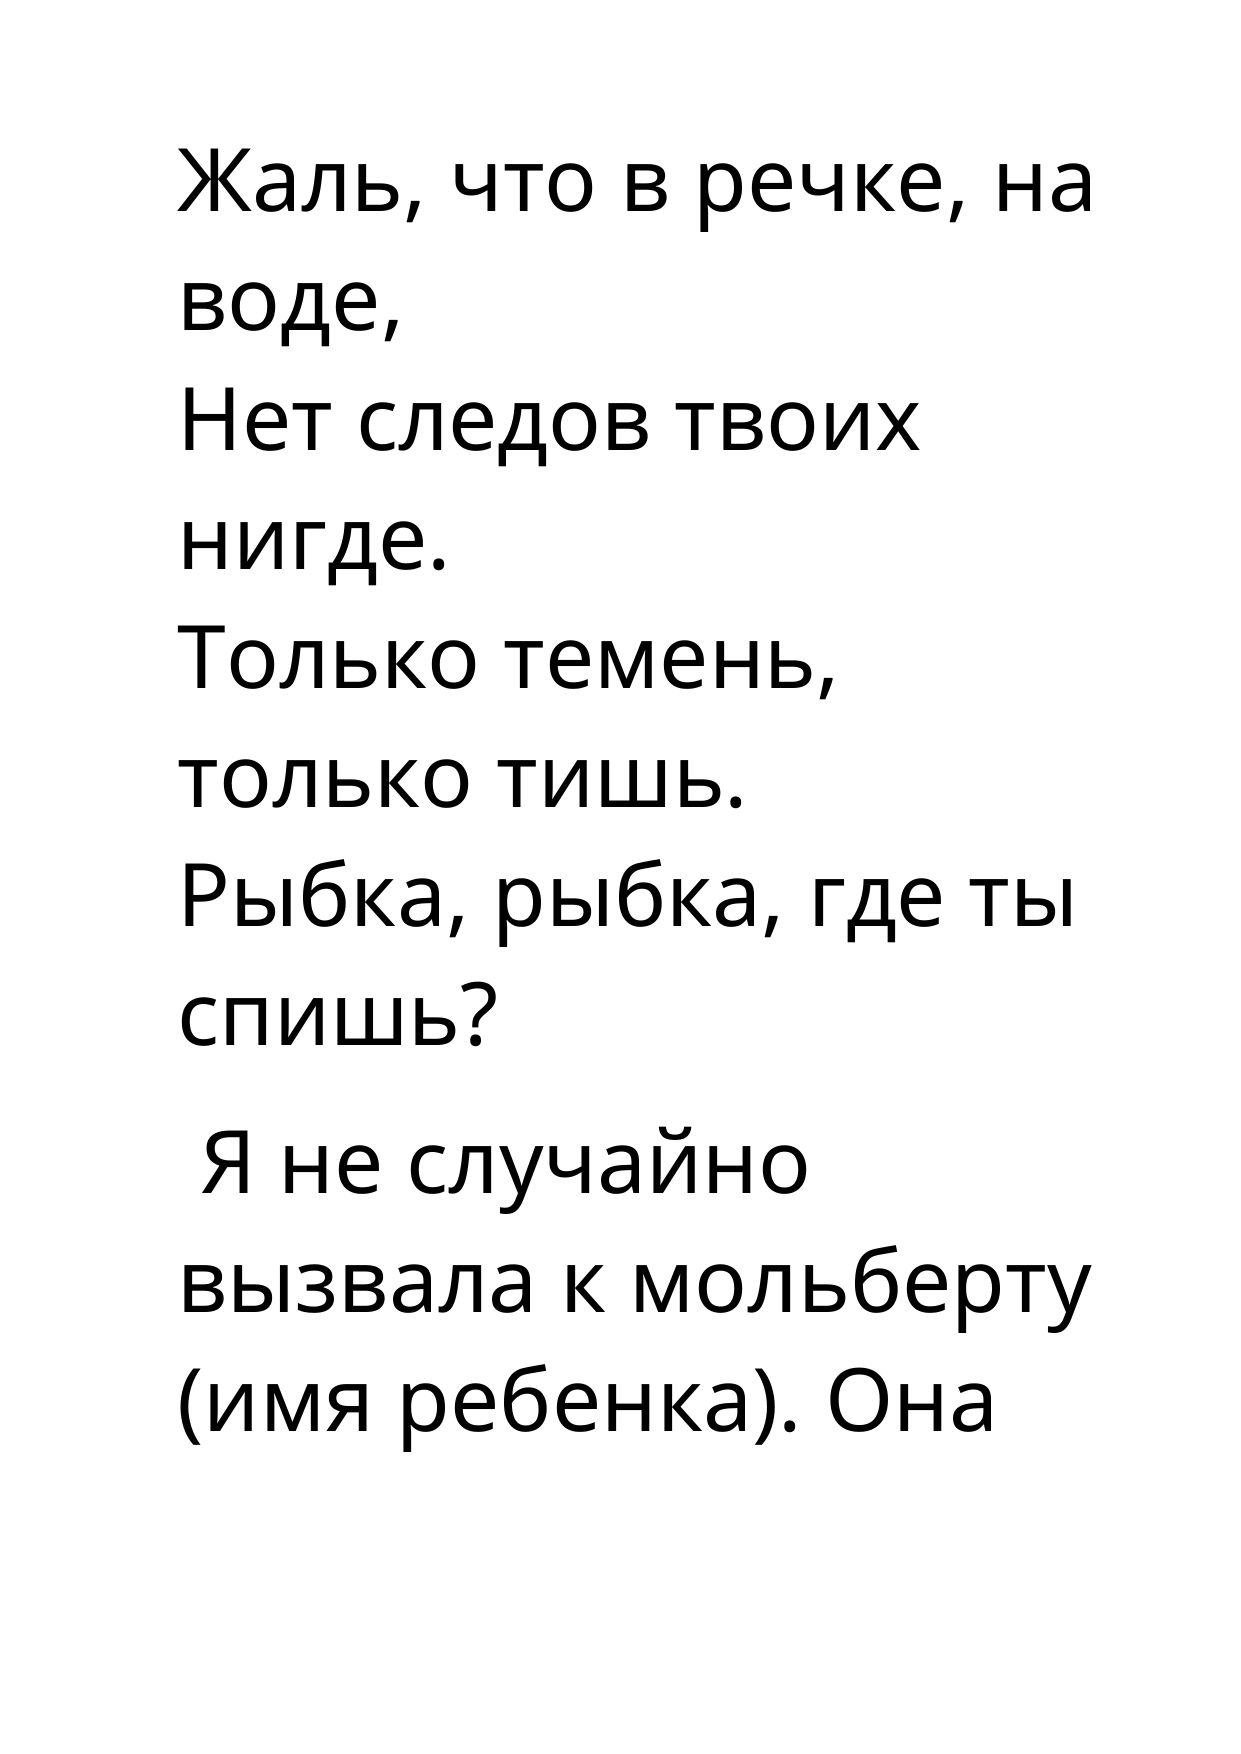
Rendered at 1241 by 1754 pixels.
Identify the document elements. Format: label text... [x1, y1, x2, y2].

text Рыбка, рыбка, где ты спишь? [177, 833, 1152, 1071]
text Жаль, что в речке, на воде, [177, 118, 1152, 356]
text Только темень, только тишь. [177, 595, 1152, 833]
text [177, 1099, 1152, 1457]
text Нет следов твоих нигде. [177, 356, 1152, 595]
